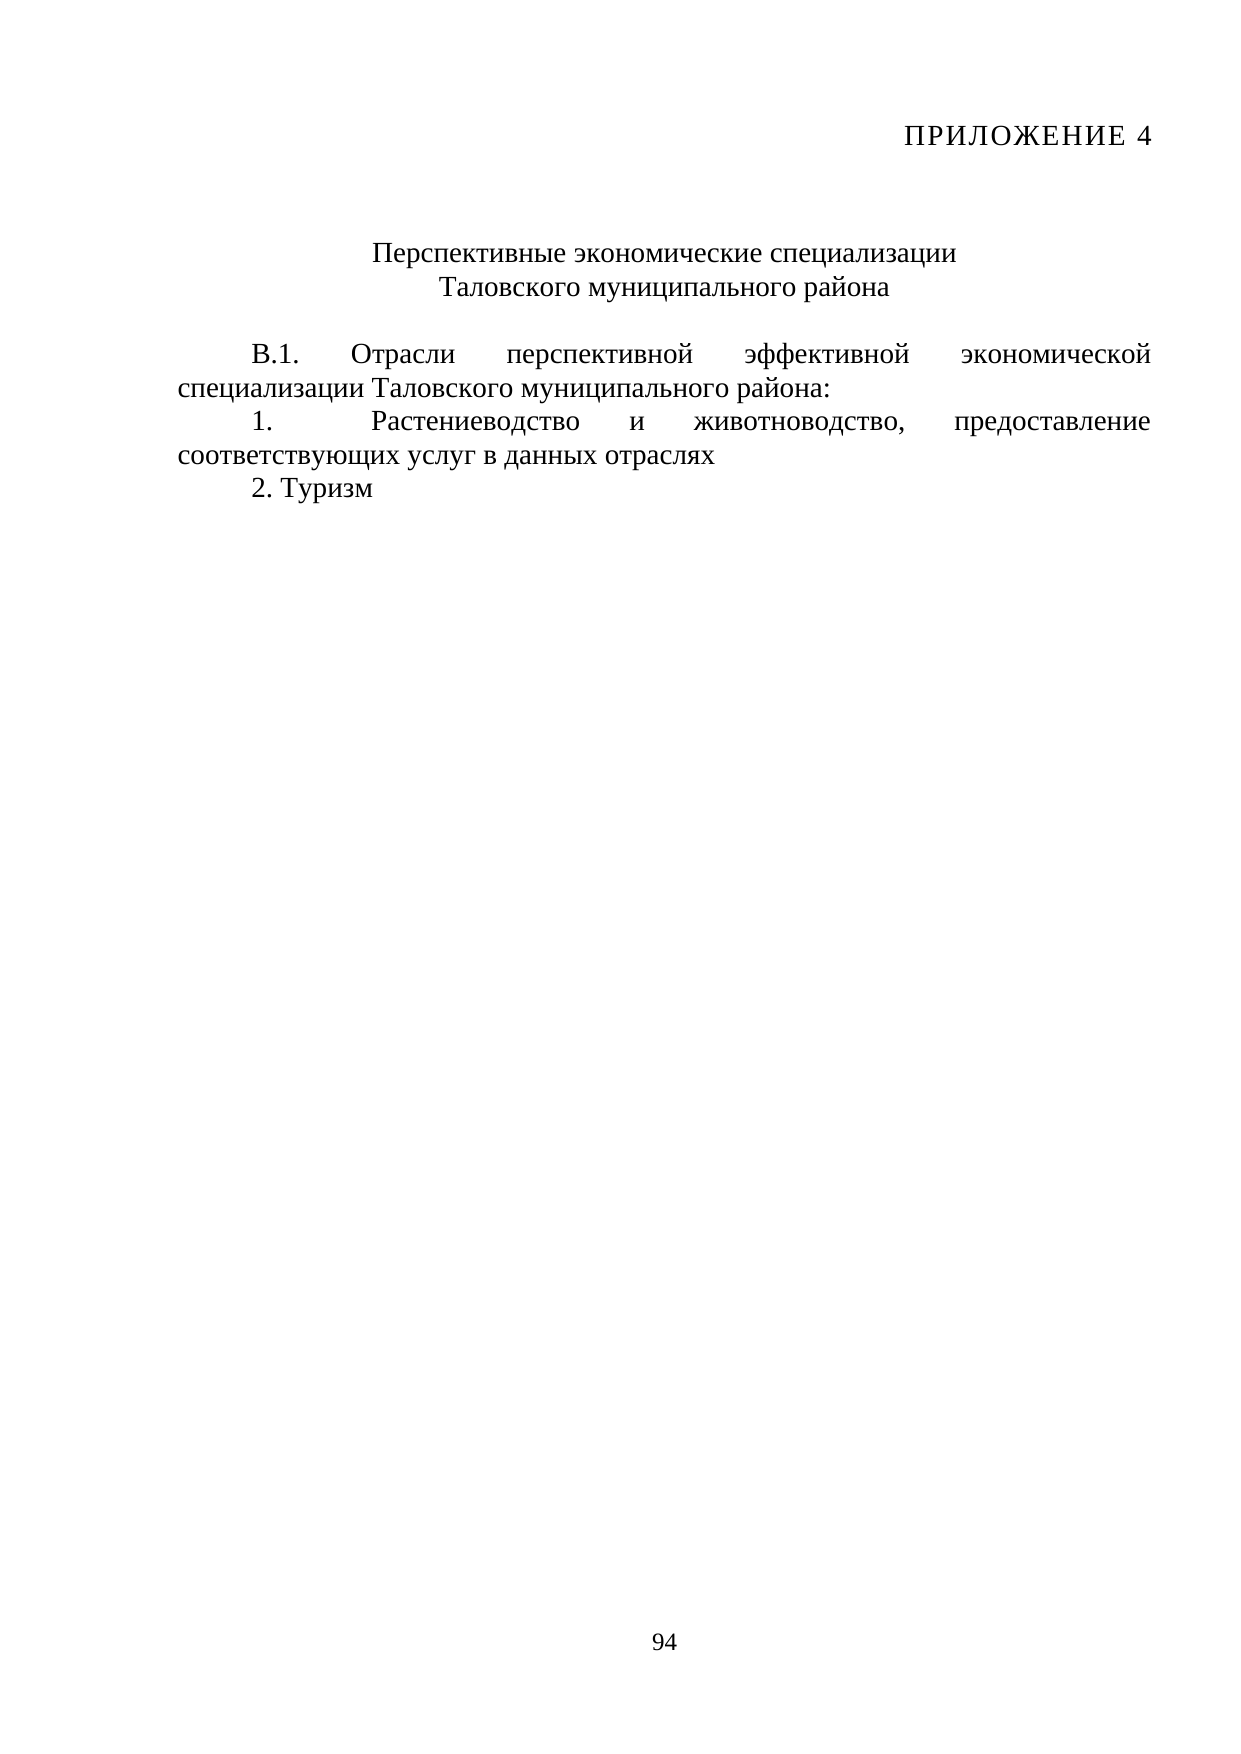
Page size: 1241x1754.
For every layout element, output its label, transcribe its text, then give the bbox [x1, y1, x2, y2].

text Перспективные экономические специализации [177, 236, 1152, 269]
text 2. Туризм [177, 470, 1152, 504]
subtitle приложение 4 [222, 118, 1152, 152]
text 1. Растениеводство и животноводство, предоставление соответствующих услуг в данных отраслях [177, 403, 1152, 470]
text Таловского муниципального района [177, 269, 1152, 303]
text В.1. Отрасли перспективной эффективной экономической специализации Таловского муниципального района: [177, 336, 1152, 403]
